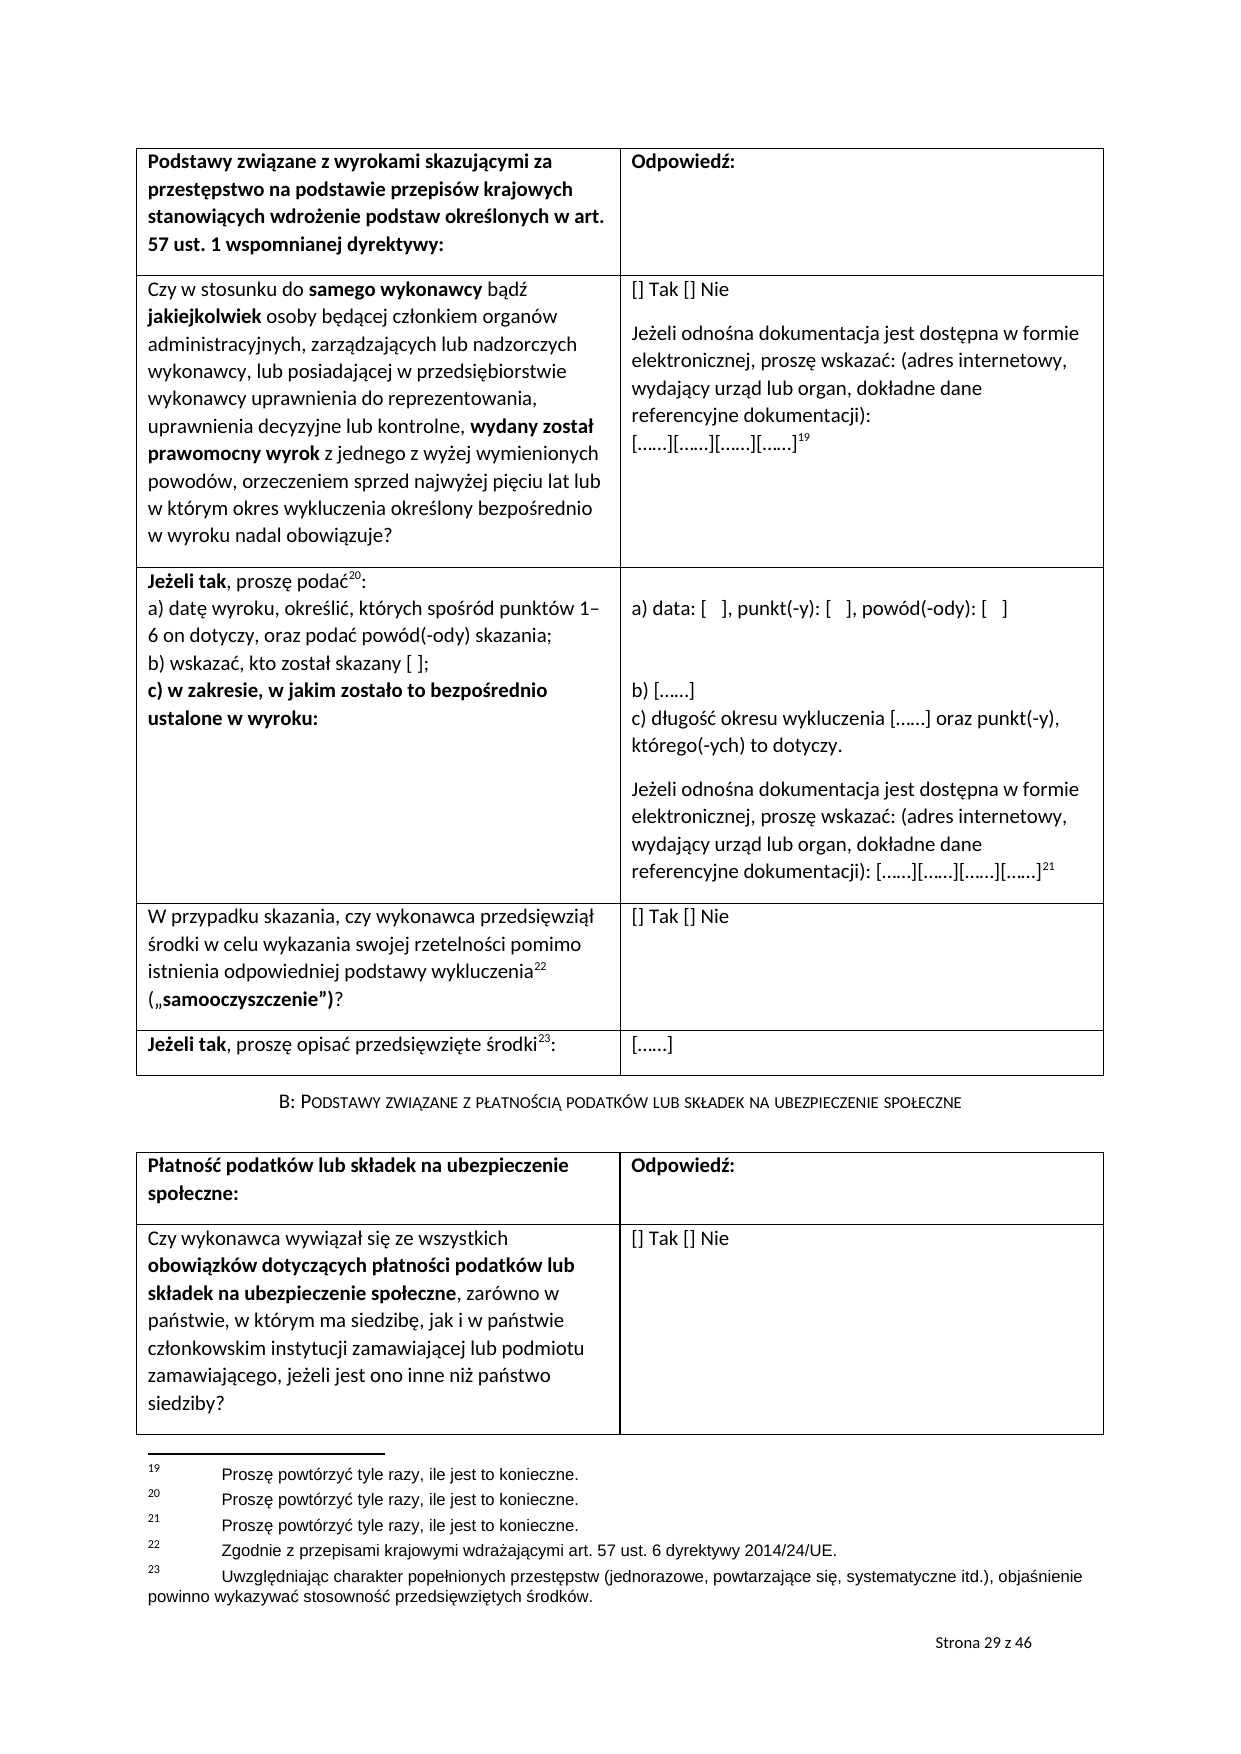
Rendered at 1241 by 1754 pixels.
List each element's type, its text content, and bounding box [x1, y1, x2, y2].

table_header Płatność podatków lub składek na ubezpieczenie społeczne: [137, 1153, 619, 1224]
table_cell [……] [621, 1031, 1103, 1075]
table_cell [] Tak [] Nie [621, 904, 1103, 1030]
table_cell a) data: [ ], punkt(-y): [ ], powód(-ody): [ ] b) [……] c) długość okresu wykluczenia [……] oraz punkt(-y), którego(-ych) to dotyczy. Jeżeli odnośna dokumentacja jest dostępna w formie elektronicznej, proszę wskazać: (adres internetowy, wydający urząd lub organ, dokładne dane referencyjne dokumentacji): [……][……][……][……] [621, 568, 1103, 903]
table_header Odpowiedź: [621, 149, 1103, 275]
title B: Podstawy związane z płatnością podatków lub składek na ubezpieczenie społeczne [148, 1089, 1093, 1114]
table_cell Czy w stosunku do samego wykonawcy bądź jakiejkolwiek osoby będącej członkiem organów administracyjnych, zarządzających lub nadzorczych wykonawcy, lub posiadającej w przedsiębiorstwie wykonawcy uprawnienia do reprezentowania, uprawnienia decyzyjne lub kontrolne, wydany został prawomocny wyrok z jednego z wyżej wymienionych powodów, orzeczeniem sprzed najwyżej pięciu lat lub w którym okres wykluczenia określony bezpośrednio w wyroku nadal obowiązuje? [137, 276, 620, 567]
table_cell W przypadku skazania, czy wykonawca przedsięwziął środki w celu wykazania swojej rzetelności pomimo istnienia odpowiedniej podstawy wykluczenia („samooczyszczenie”)? [137, 904, 620, 1030]
table_cell Czy wykonawca wywiązał się ze wszystkich obowiązków dotyczących płatności podatków lub składek na ubezpieczenie społeczne, zarówno w państwie, w którym ma siedzibę, jak i w państwie członkowskim instytucji zamawiającej lub podmiotu zamawiającego, jeżeli jest ono inne niż państwo siedziby? [137, 1225, 619, 1434]
table_header Odpowiedź: [621, 1153, 1103, 1224]
table_cell Jeżeli tak, proszę podać: a) datę wyroku, określić, których spośród punktów 1–6 on dotyczy, oraz podać powód(-ody) skazania; b) wskazać, kto został skazany [ ]; c) w zakresie, w jakim zostało to bezpośrednio ustalone w wyroku: [137, 568, 620, 903]
table_header Podstawy związane z wyrokami skazującymi za przestępstwo na podstawie przepisów krajowych stanowiących wdrożenie podstaw określonych w art. 57 ust. 1 wspomnianej dyrektywy: [137, 149, 620, 275]
table_cell [] Tak [] Nie [621, 1225, 1103, 1434]
table_cell Jeżeli tak, proszę opisać przedsięwzięte środki: [137, 1031, 620, 1075]
table_cell [] Tak [] Nie Jeżeli odnośna dokumentacja jest dostępna w formie elektronicznej, proszę wskazać: (adres internetowy, wydający urząd lub organ, dokładne dane referencyjne dokumentacji): [……][……][……][……] [621, 276, 1103, 567]
